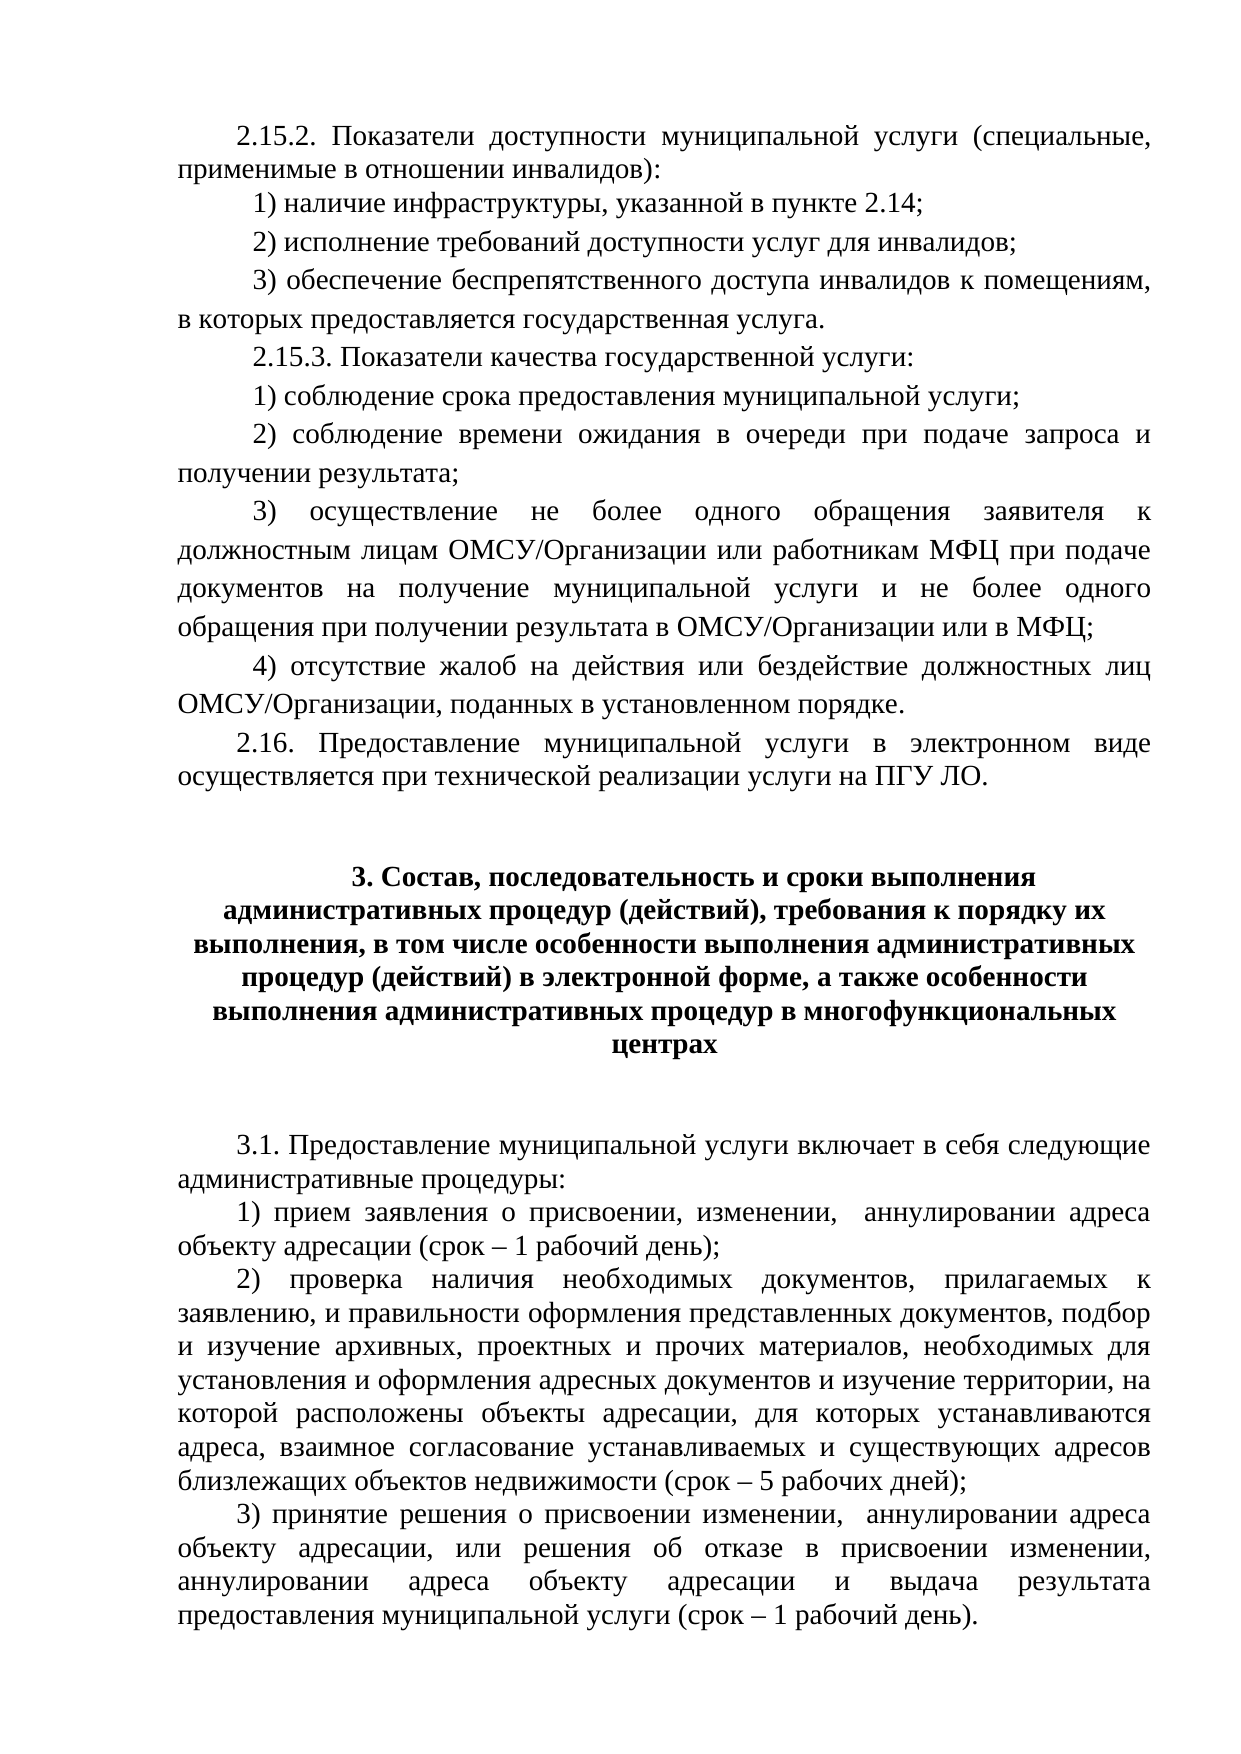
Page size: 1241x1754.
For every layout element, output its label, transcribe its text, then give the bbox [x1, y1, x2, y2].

text 2) исполнение требований доступности услуг для инвалидов; [177, 224, 1152, 257]
text 3) осуществление не более одного обращения заявителя к должностным лицам ОМСУ/Организации или работникам МФЦ при подаче документов на получение муниципальной услуги и не более одного обращения при получении результата в ОМСУ/Организации или в МФЦ; [177, 493, 1152, 643]
text 4) отсутствие жалоб на действия или бездействие должностных лиц ОМСУ/Организации, поданных в установленном порядке. [177, 648, 1152, 720]
text 2.15.3. Показатели качества государственной услуги: [177, 339, 1152, 373]
text 3) принятие решения о присвоении изменении, аннулировании адреса объекту адресации, или решения об отказе в присвоении изменении, аннулировании адреса объекту адресации и выдача результата предоставления муниципальной услуги (срок – 1 рабочий день). [177, 1496, 1152, 1630]
text 2.15.2. Показатели доступности муниципальной услуги (специальные, применимые в отношении инвалидов): [177, 118, 1152, 185]
text 3. Состав, последовательность и сроки выполнения административных процедур (действий), требования к порядку их выполнения, в том числе особенности выполнения административных процедур (действий) в электронной форме, а также особенности выполнения административных процедур в многофункциональных центрах [177, 859, 1152, 1060]
text 3) обеспечение беспрепятственного доступа инвалидов к помещениям, в которых предоставляется государственная услуга. [177, 262, 1152, 334]
text 1) соблюдение срока предоставления муниципальной услуги; [177, 378, 1152, 411]
text 2) соблюдение времени ожидания в очереди при подаче запроса и получении результата; [177, 416, 1152, 488]
text 2.16. Предоставление муниципальной услуги в электронном виде осуществляется при технической реализации услуги на ПГУ ЛО. [177, 725, 1152, 792]
text 1) прием заявления о присвоении, изменении, аннулировании адреса объекту адресации (срок – 1 рабочий день); [177, 1194, 1152, 1261]
text 3.1. Предоставление муниципальной услуги включает в себя следующие административные процедуры: [177, 1127, 1152, 1194]
text 1) наличие инфраструктуры, указанной в пункте 2.14; [177, 185, 1152, 219]
text 2) проверка наличия необходимых документов, прилагаемых к заявлению, и правильности оформления представленных документов, подбор и изучение архивных, проектных и прочих материалов, необходимых для установления и оформления адресных документов и изучение территории, на которой расположены объекты адресации, для которых устанавливаются адреса, взаимное согласование устанавливаемых и существующих адресов близлежащих объектов недвижимости (срок – 5 рабочих дней); [177, 1261, 1152, 1496]
